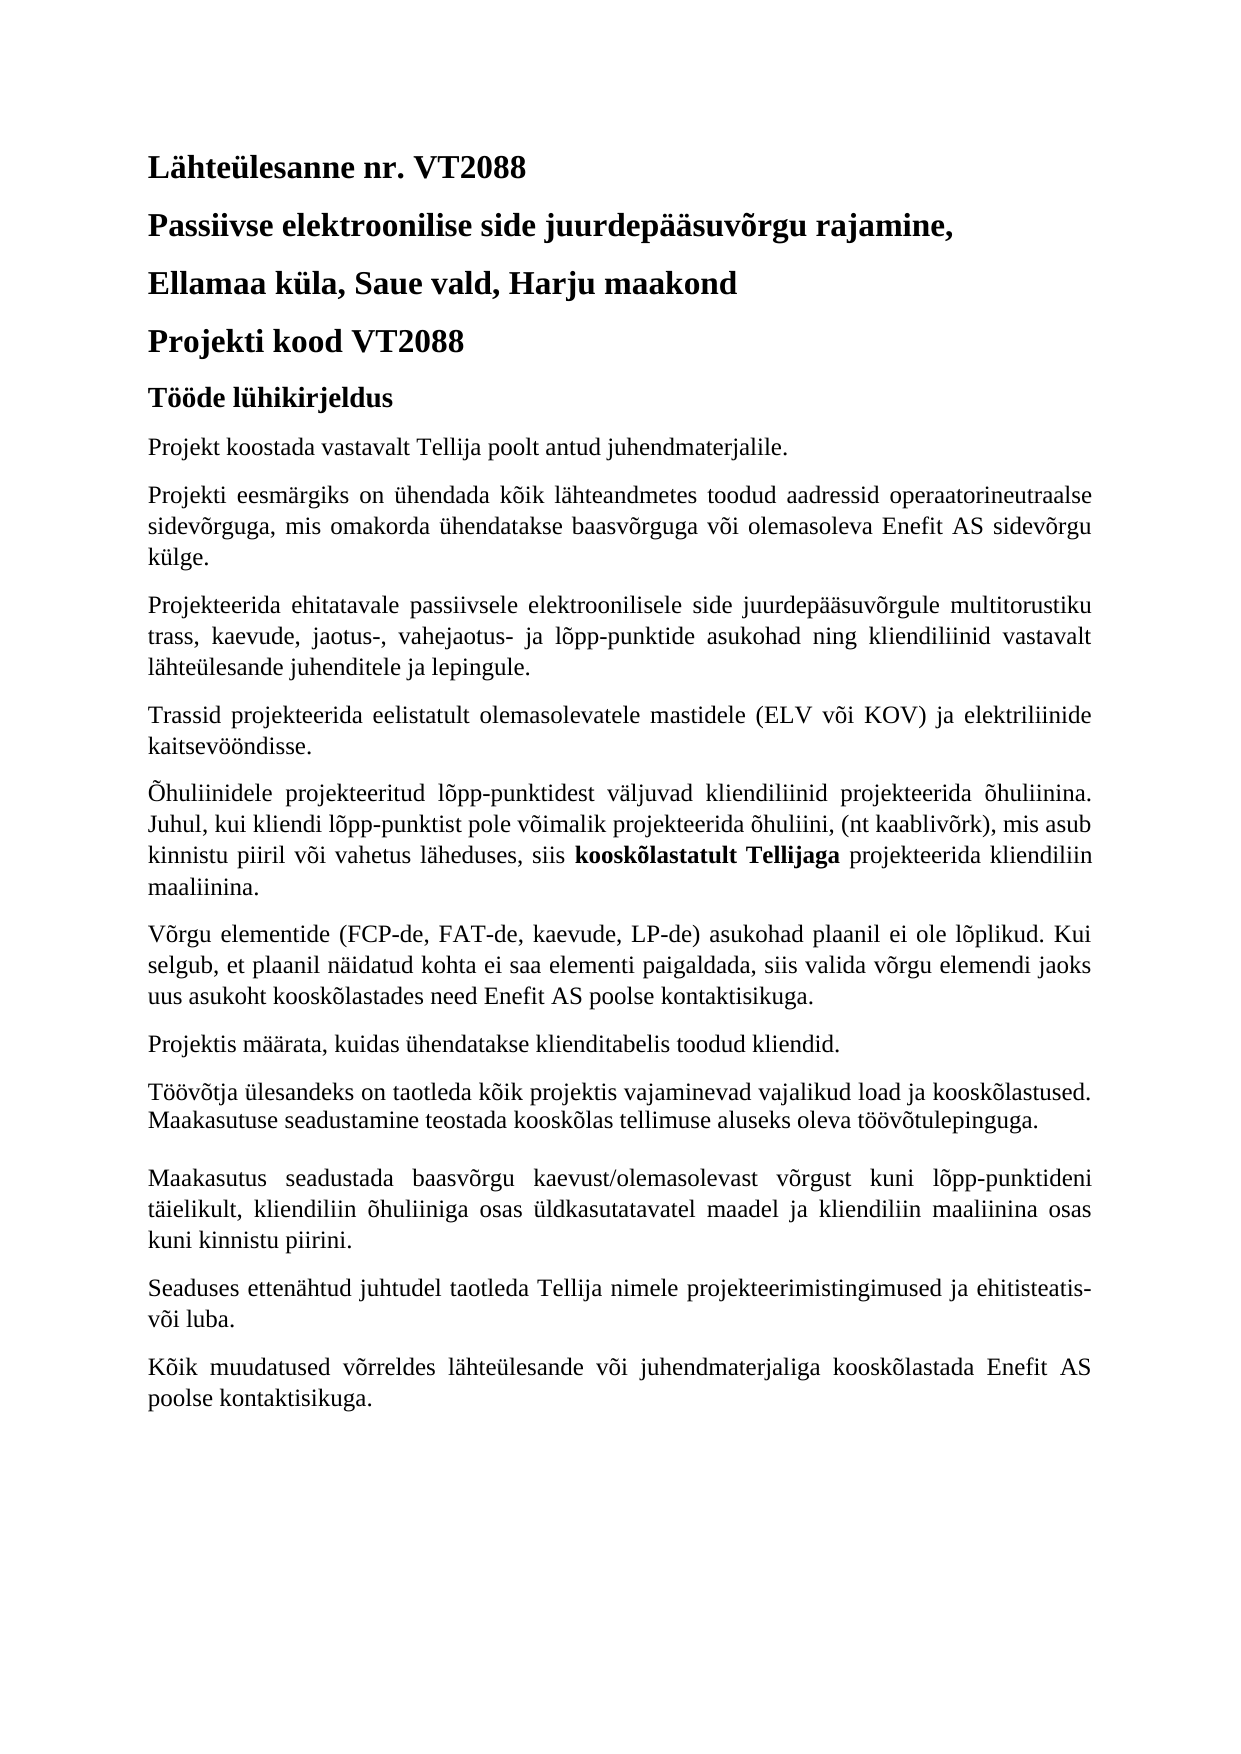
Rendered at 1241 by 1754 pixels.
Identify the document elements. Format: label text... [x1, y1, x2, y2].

text Projekt koostada vastavalt Tellija poolt antud juhendmaterjalile. [148, 432, 1093, 461]
text Tööde lühikirjeldus [148, 380, 1093, 413]
text Lähteülesanne nr. VT2088 [148, 148, 1093, 186]
text Projekti kood VT2088 [148, 322, 1093, 360]
text Võrgu elementide (FCP-de, FAT-de, kaevude, LP-de) asukohad plaanil ei ole lõplikud. Kui selgub, et plaanil näidatud kohta ei saa elementi paigaldada, siis valida võrgu elemendi jaoks uus asukoht kooskõlastades need Enefit AS poolse kontaktisikuga. [148, 919, 1093, 1010]
text Passiivse elektroonilise side juurdepääsuvõrgu rajamine, [148, 206, 1093, 244]
text Projektis määrata, kuidas ühendatakse klienditabelis toodud kliendid. [148, 1029, 1093, 1058]
text Projekteerida ehitatavale passiivsele elektroonilisele side juurdepääsuvõrgule multitorustiku trass, kaevude, jaotus-, vahejaotus- ja lõpp-punktide asukohad ning kliendiliinid vastavalt lähteülesande juhenditele ja lepingule. [148, 590, 1093, 681]
text Seaduses ettenähtud juhtudel taotleda Tellija nimele projekteerimistingimused ja ehitisteatis- või luba. [148, 1273, 1093, 1333]
text Trassid projekteerida eelistatult olemasolevatele mastidele (ELV või KOV) ja elektriliinide kaitsevööndisse. [148, 700, 1093, 759]
text Projekti eesmärgiks on ühendada kõik lähteandmetes toodud aadressid operaatorineutraalse sidevõrguga, mis omakorda ühendatakse baasvõrguga või olemasoleva Enefit AS sidevõrgu külge. [148, 480, 1093, 571]
text Töövõtja ülesandeks on taotleda kõik projektis vajaminevad vajalikud load ja kooskõlastused. Maakasutuse seadustamine teostada kooskõlas tellimuse aluseks oleva töövõtulepinguga. [148, 1077, 1093, 1134]
text Kõik muudatused võrreldes lähteülesande või juhendmaterjaliga kooskõlastada Enefit AS poolse kontaktisikuga. [148, 1352, 1093, 1411]
text Ellamaa küla, Saue vald, Harju maakond [148, 264, 1093, 302]
text Õhuliinidele projekteeritud lõpp-punktidest väljuvad kliendiliinid projekteerida õhuliinina. Juhul, kui kliendi lõpp-punktist pole võimalik projekteerida õhuliini, (nt kaablivõrk), mis asub kinnistu piiril või vahetus läheduses, siis kooskõlastatult Tellijaga projekteerida kliendiliin maaliinina. [148, 778, 1093, 900]
text Maakasutus seadustada baasvõrgu kaevust/olemasolevast võrgust kuni lõpp-punktideni täielikult, kliendiliin õhuliiniga osas üldkasutatavatel maadel ja kliendiliin maaliinina osas kuni kinnistu piirini. [148, 1163, 1093, 1254]
